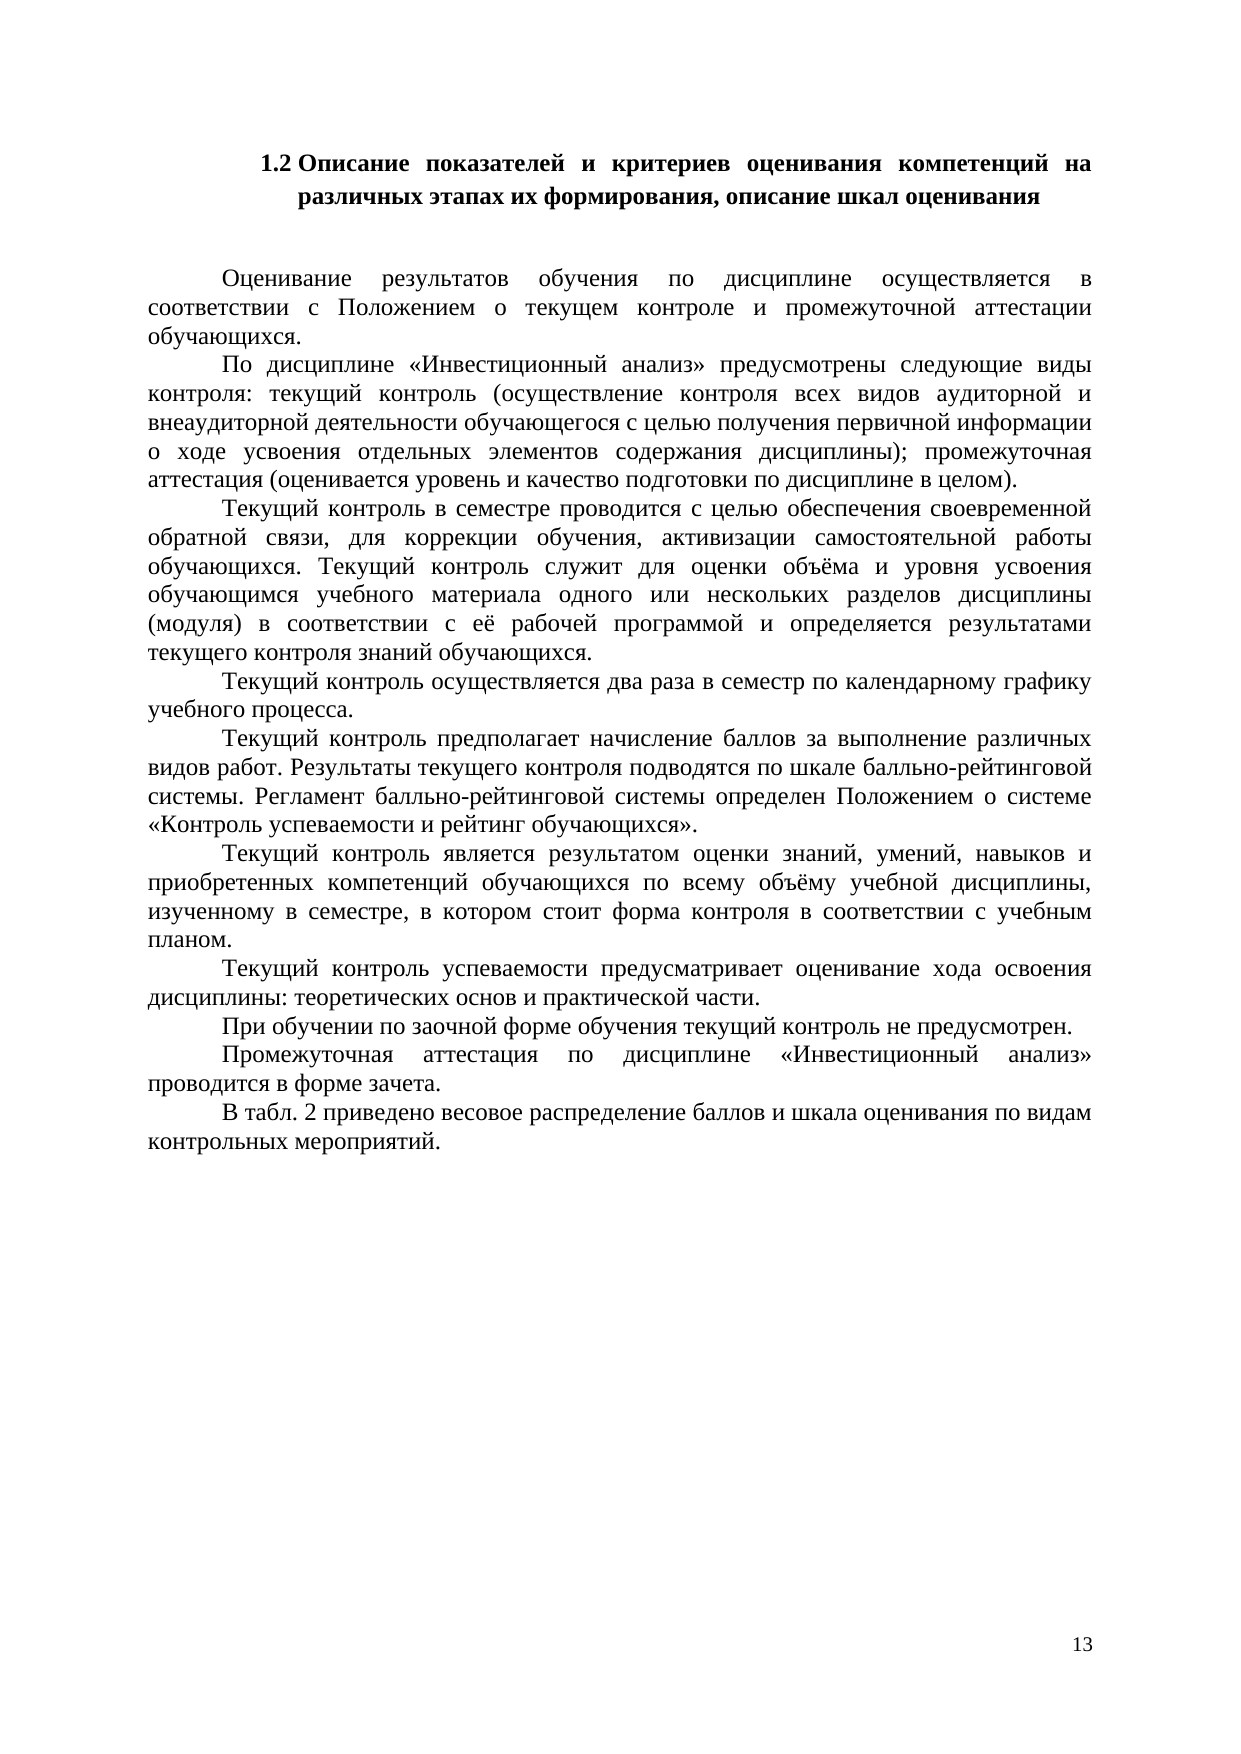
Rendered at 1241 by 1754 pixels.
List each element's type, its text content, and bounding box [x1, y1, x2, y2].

list Текущий контроль осуществляется два раза в семестр по календарному графику учебного процесса. [148, 666, 1092, 723]
list Промежуточная аттестация по дисциплине «Инвестиционный анализ» проводится в форме зачета. [148, 1039, 1092, 1097]
list В табл. 2 приведено весовое распределение баллов и шкала оценивания по видам контрольных мероприятий. [148, 1097, 1092, 1154]
list Текущий контроль предполагает начисление баллов за выполнение различных видов работ. Результаты текущего контроля подводятся по шкале балльно-рейтинговой системы. Регламент балльно-рейтинговой системы определен Положением о системе «Контроль успеваемости и рейтинг обучающихся». [148, 723, 1092, 838]
list Оценивание результатов обучения по дисциплине осуществляется в соответствии с Положением о текущем контроле и промежуточной аттестации обучающихся. [148, 263, 1092, 349]
list Текущий контроль в семестре проводится с целью обеспечения своевременной обратной связи, для коррекции обучения, активизации самостоятельной работы обучающихся. Текущий контроль служит для оценки объёма и уровня усвоения обучающимся учебного материала одного или нескольких разделов дисциплины (модуля) в соответствии с её рабочей программой и определяется результатами текущего контроля знаний обучающихся. [148, 493, 1092, 666]
list Текущий контроль успеваемости предусматривает оценивание хода освоения дисциплины: теоретических основ и практической части. [148, 953, 1092, 1011]
list Текущий контроль является результатом оценки знаний, умений, навыков и приобретенных компетенций обучающихся по всему объёму учебной дисциплины, изученному в семестре, в котором стоит форма контроля в соответствии с учебным планом. [148, 838, 1092, 953]
list По дисциплине «Инвестиционный анализ» предусмотрены следующие виды контроля: текущий контроль (осуществление контроля всех видов аудиторной и внеаудиторной деятельности обучающегося с целью получения первичной информации о ходе усвоения отдельных элементов содержания дисциплины); промежуточная аттестация (оценивается уровень и качество подготовки по дисциплине в целом). [148, 349, 1092, 493]
list Описание показателей и критериев оценивания компетенций на различных этапах их формирования, описание шкал оценивания [260, 148, 1092, 209]
list При обучении по заочной форме обучения текущий контроль не предусмотрен. [148, 1011, 1092, 1039]
